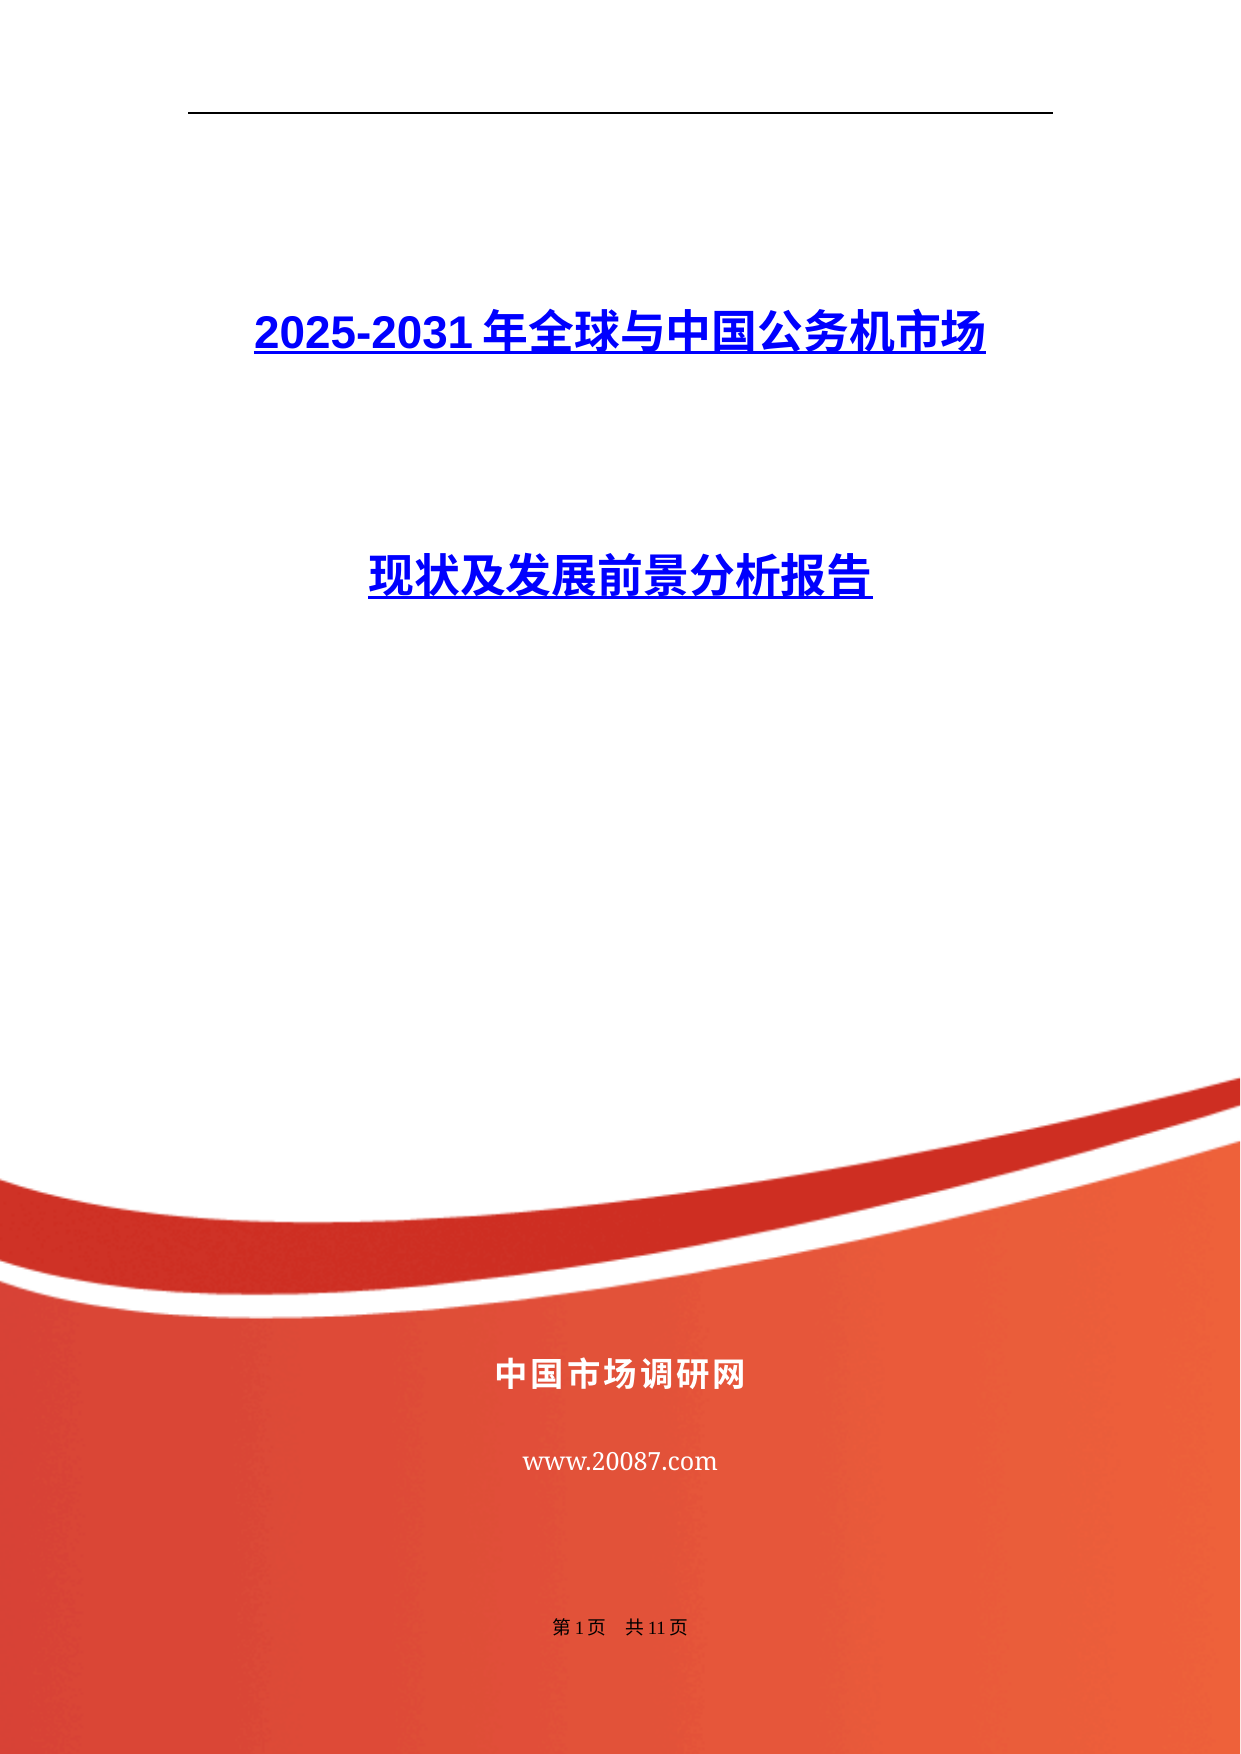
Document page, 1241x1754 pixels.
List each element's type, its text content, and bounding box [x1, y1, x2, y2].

table_header 2025-2031年全球与中国公务机市场现状及发展前景分析报告 [188, 207, 1053, 773]
picture [0, 1006, 1241, 1754]
text www.20087.com [187, 1428, 1053, 1493]
subtitle 中国市场调研网 [187, 1339, 1053, 1404]
